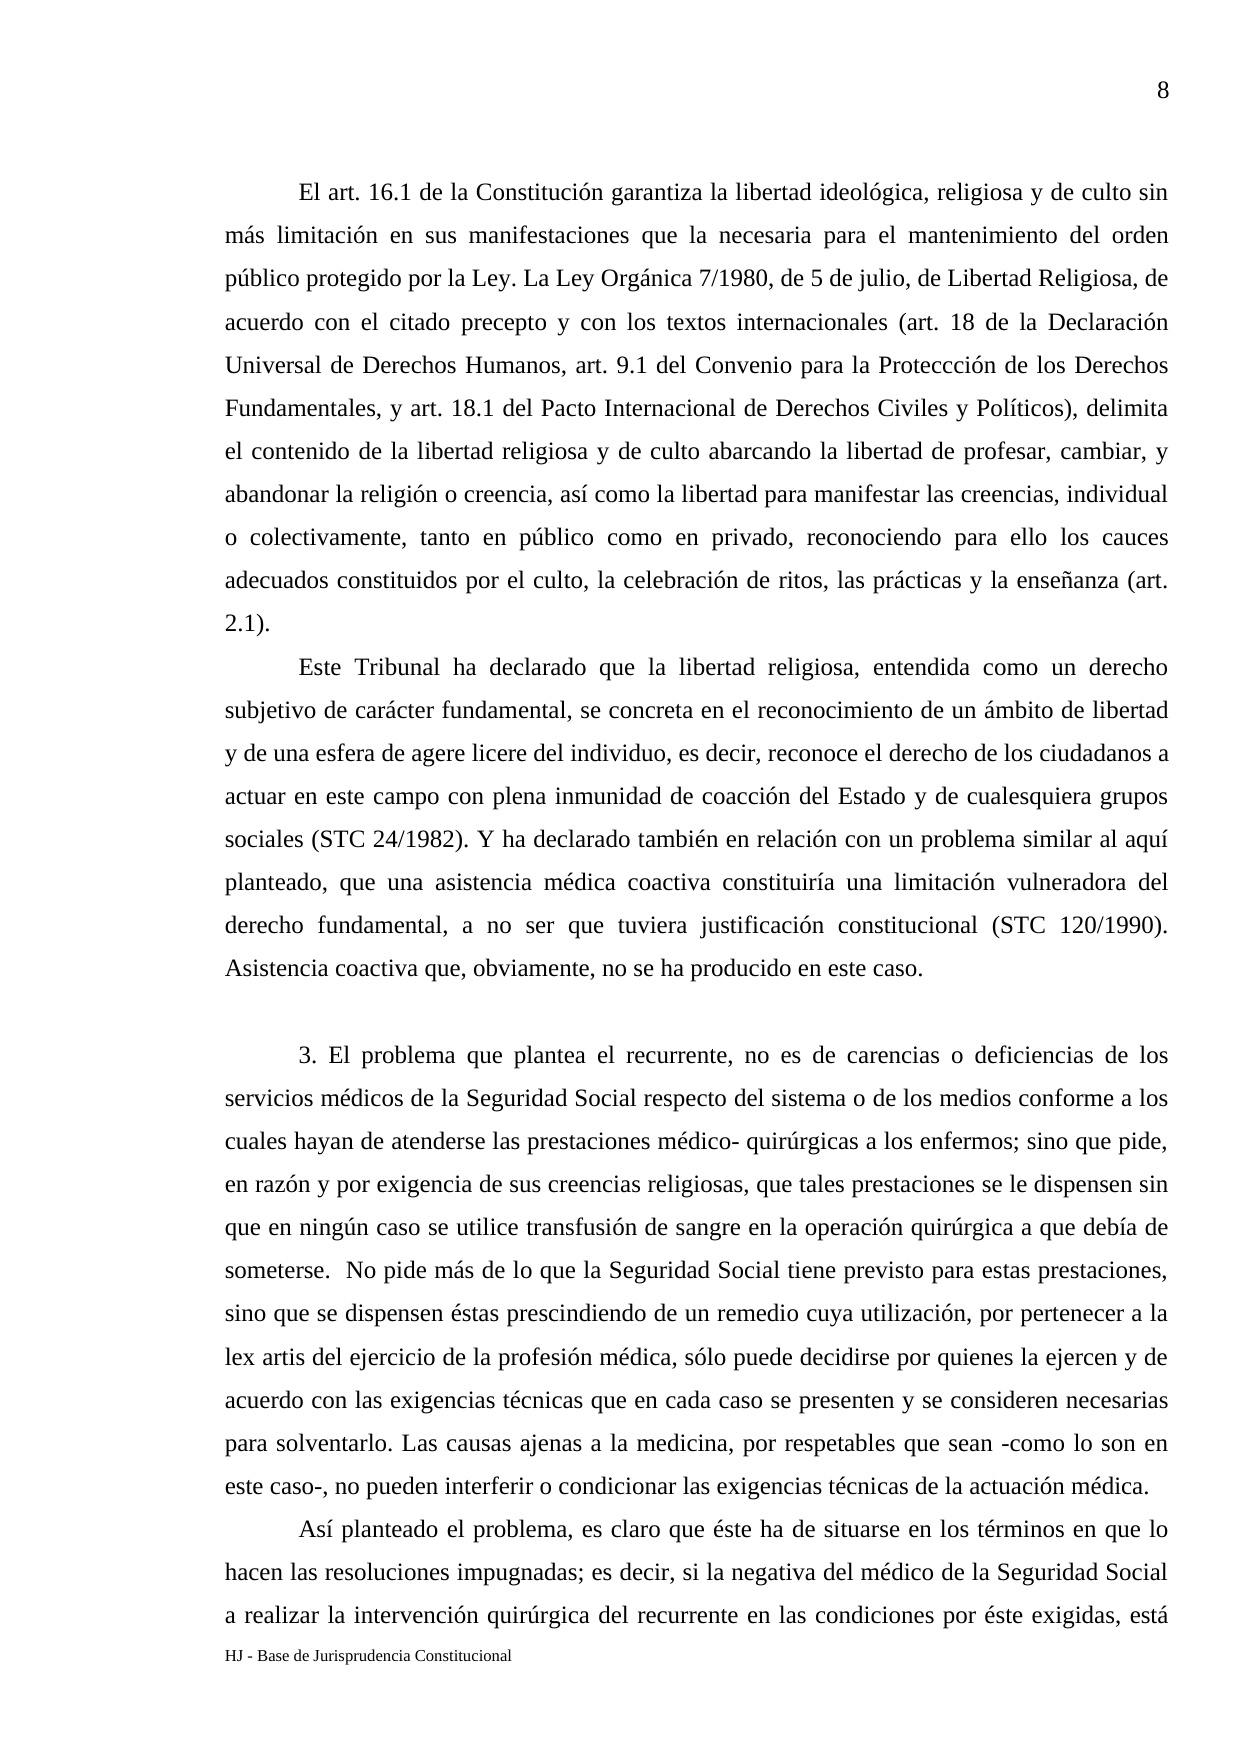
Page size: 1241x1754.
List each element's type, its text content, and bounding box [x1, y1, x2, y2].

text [224, 1514, 1169, 1629]
text El art. 16.1 de la Constitución garantiza la libertad ideológica, religiosa y de culto sin más limitación en sus manifestaciones que la necesaria para el mantenimiento del orden público protegido por la Ley. La Ley Orgánica 7/1980, de 5 de julio, de Libertad Religiosa, de acuerdo con el citado precepto y con los textos internacionales (art. 18 de la Declaración Universal de Derechos Humanos, art. 9.1 del Convenio para la Proteccción de los Derechos Fundamentales, y art. 18.1 del Pacto Internacional de Derechos Civiles y Políticos), delimita el contenido de la libertad religiosa y de culto abarcando la libertad de profesar, cambiar, y abandonar la religión o creencia, así como la libertad para manifestar las creencias, individual o colectivamente, tanto en público como en privado, reconociendo para ello los cauces adecuados constituidos por el culto, la celebración de ritos, las prácticas y la enseñanza (art. 2.1). [224, 177, 1169, 637]
text Este Tribunal ha declarado que la libertad religiosa, entendida como un derecho subjetivo de carácter fundamental, se concreta en el reconocimiento de un ámbito de libertad y de una esfera de agere licere del individuo, es decir, reconoce el derecho de los ciudadanos a actuar en este campo con plena inmunidad de coacción del Estado y de cualesquiera grupos sociales (STC 24/1982). Y ha declarado también en relación con un problema similar al aquí planteado, que una asistencia médica coactiva constituiría una limitación vulneradora del derecho fundamental, a no ser que tuviera justificación constitucional (STC 120/1990). Asistencia coactiva que, obviamente, no se ha producido en este caso. [224, 652, 1169, 982]
text 3. El problema que plantea el recurrente, no es de carencias o deficiencias de los servicios médicos de la Seguridad Social respecto del sistema o de los medios conforme a los cuales hayan de atenderse las prestaciones médico- quirúrgicas a los enfermos; sino que pide, en razón y por exigencia de sus creencias religiosas, que tales prestaciones se le dispensen sin que en ningún caso se utilice transfusión de sangre en la operación quirúrgica a que debía de someterse. No pide más de lo que la Seguridad Social tiene previsto para estas prestaciones, sino que se dispensen éstas prescindiendo de un remedio cuya utilización, por pertenecer a la lex artis del ejercicio de la profesión médica, sólo puede decidirse por quienes la ejercen y de acuerdo con las exigencias técnicas que en cada caso se presenten y se consideren necesarias para solventarlo. Las causas ajenas a la medicina, por respetables que sean -como lo son en este caso-, no pueden interferir o condicionar las exigencias técnicas de la actuación médica. [224, 1040, 1169, 1500]
